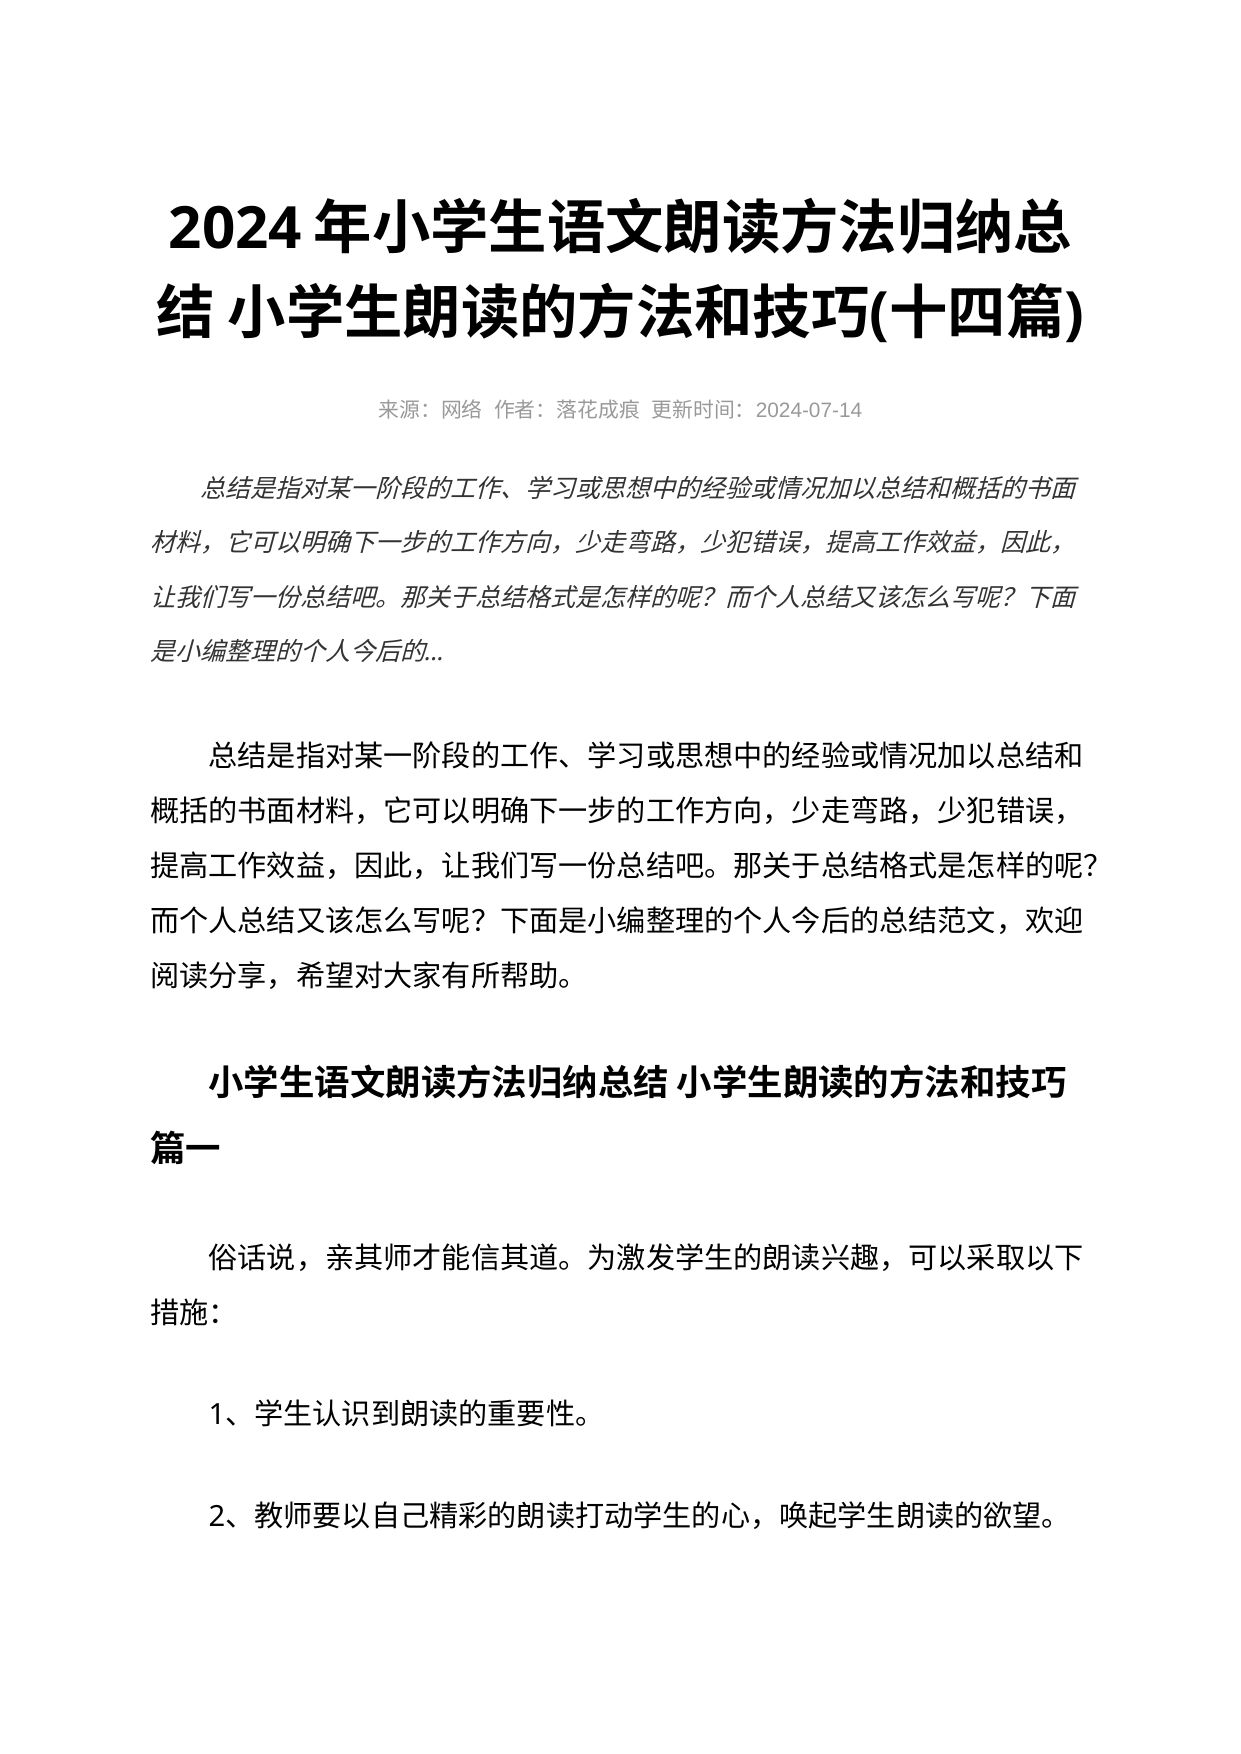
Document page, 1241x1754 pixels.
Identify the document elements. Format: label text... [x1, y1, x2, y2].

text 2、教师要以自己精彩的朗读打动学生的心，唤起学生朗读的欲望。 [150, 1493, 1090, 1535]
text 来源：网络 作者：落花成痕 更新时间：2024-07-14 [150, 398, 1090, 422]
text 总结是指对某一阶段的工作、学习或思想中的经验或情况加以总结和概括的书面材料，它可以明确下一步的工作方向，少走弯路，少犯错误，提高工作效益，因此，让我们写一份总结吧。那关于总结格式是怎样的呢？而个人总结又该怎么写呢？下面是小编整理的个人今后的... [150, 468, 1090, 668]
text 俗话说，亲其师才能信其道。为激发学生的朗读兴趣，可以采取以下措施： [150, 1234, 1090, 1331]
subtitle 2024年小学生语文朗读方法归纳总结 小学生朗读的方法和技巧(十四篇) [150, 181, 1090, 351]
text 1、学生认识到朗读的重要性。 [150, 1391, 1090, 1433]
text 小学生语文朗读方法归纳总结 小学生朗读的方法和技巧篇一 [150, 1054, 1090, 1172]
text 总结是指对某一阶段的工作、学习或思想中的经验或情况加以总结和概括的书面材料，它可以明确下一步的工作方向，少走弯路，少犯错误，提高工作效益，因此，让我们写一份总结吧。那关于总结格式是怎样的呢？而个人总结又该怎么写呢？下面是小编整理的个人今后的总结范文，欢迎阅读分享，希望对大家有所帮助。 [150, 733, 1090, 995]
